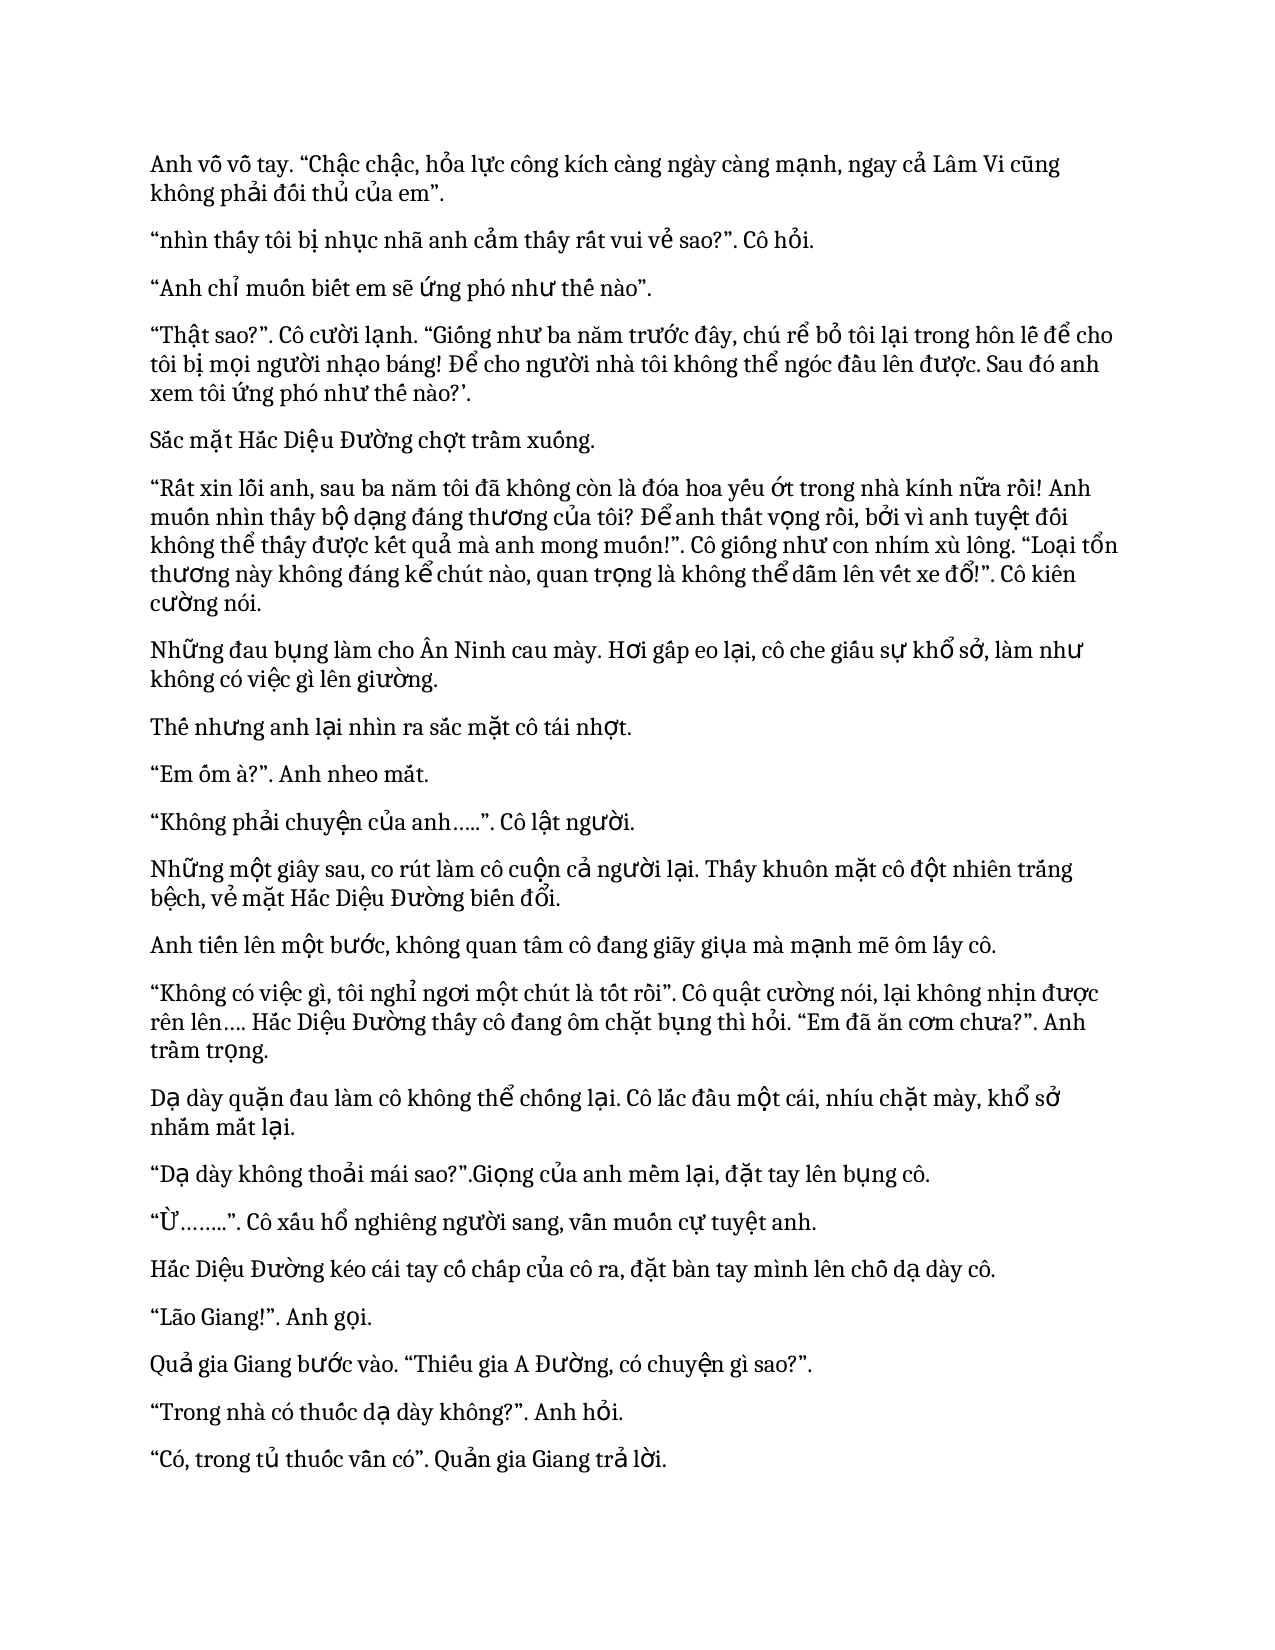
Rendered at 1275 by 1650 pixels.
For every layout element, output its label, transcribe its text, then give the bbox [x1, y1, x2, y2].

text “Lão Giang!”. Anh gọi. [150, 1302, 1125, 1331]
text “Không có việc gì, tôi nghỉ ngơi một chút là tốt rồi”. Cô quật cường nói, lại không nhịn được rên lên…. Hắc Diệu Đường thấy cô đang ôm chặt bụng thì hỏi. “Em đã ăn cơm chưa?”. Anh trầm trọng. [150, 979, 1125, 1065]
text Hắc Diệu Đường kéo cái tay cố chấp của cô ra, đặt bàn tay mình lên chỗ dạ dày cô. [150, 1255, 1125, 1284]
text Anh tiến lên một bước, không quan tâm cô đang giãy giụa mà mạnh mẽ ôm lấy cô. [150, 931, 1125, 960]
text “Anh chỉ muốn biết em sẽ ứng phó như thế nào”. [150, 274, 1125, 302]
text “Rất xin lỗi anh, sau ba năm tôi đã không còn là đóa hoa yếu ớt trong nhà kính nữa rồi! Anh muốn nhìn thấy bộ dạng đáng thương của tôi? Để anh thất vọng rồi, bởi vì anh tuyệt đối không thể thấy được kết quả mà anh mong muốn!”. Cô giống như con nhím xù lông. “Loại tổn thương này không đáng kể chút nào, quan trọng là không thể dẫm lên vết xe đổ!”. Cô kiên cường nói. [150, 474, 1125, 617]
text Anh vỗ vỗ tay. “Chậc chậc, hỏa lực công kích càng ngày càng mạnh, ngay cả Lâm Vi cũng không phải đối thủ của em”. [150, 150, 1125, 207]
text “Không phải chuyện của anh…..”. Cô lật người. [150, 807, 1125, 836]
text Dạ dày quặn đau làm cô không thể chống lại. Cô lắc đầu một cái, nhíu chặt mày, khổ sở nhắm mắt lại. [150, 1084, 1125, 1141]
text Những một giây sau, co rút làm cô cuộn cả người lại. Thấy khuôn mặt cô đột nhiên trắng bệch, vẻ mặt Hắc Diệu Đường biến đổi. [150, 855, 1125, 912]
text “Có, trong tủ thuốc vẫn có”. Quản gia Giang trả lời. [150, 1445, 1125, 1474]
text “Em ốm à?”. Anh nheo mắt. [150, 760, 1125, 789]
text “Trong nhà có thuốc dạ dày không?”. Anh hỏi. [150, 1397, 1125, 1426]
text Quả gia Giang bước vào. “Thiếu gia A Đường, có chuyện gì sao?”. [150, 1350, 1125, 1379]
text Những đau bụng làm cho Ân Ninh cau mày. Hơi gấp eo lại, cô che giấu sự khổ sở, làm như không có việc gì lên giường. [150, 636, 1125, 694]
text Thế nhưng anh lại nhìn ra sắc mặt cô tái nhợt. [150, 712, 1125, 741]
text Sắc mặt Hắc Diệu Đường chợt trầm xuống. [150, 426, 1125, 455]
text “nhìn thấy tôi bị nhục nhã anh cảm thấy rất vui vẻ sao?”. Cô hỏi. [150, 226, 1125, 255]
text “Ừ……..”. Cô xấu hổ nghiêng người sang, vẫn muốn cự tuyệt anh. [150, 1207, 1125, 1236]
text “Dạ dày không thoải mái sao?”.Giọng của anh mềm lại, đặt tay lên bụng cô. [150, 1160, 1125, 1189]
text “Thật sao?”. Cô cười lạnh. “Giống như ba năm trước đây, chú rể bỏ tôi lại trong hôn lễ để cho tôi bị mọi người nhạo báng! Để cho người nhà tôi không thể ngóc đầu lên được. Sau đó anh xem tôi ứng phó như thế nào?’. [150, 321, 1125, 407]
